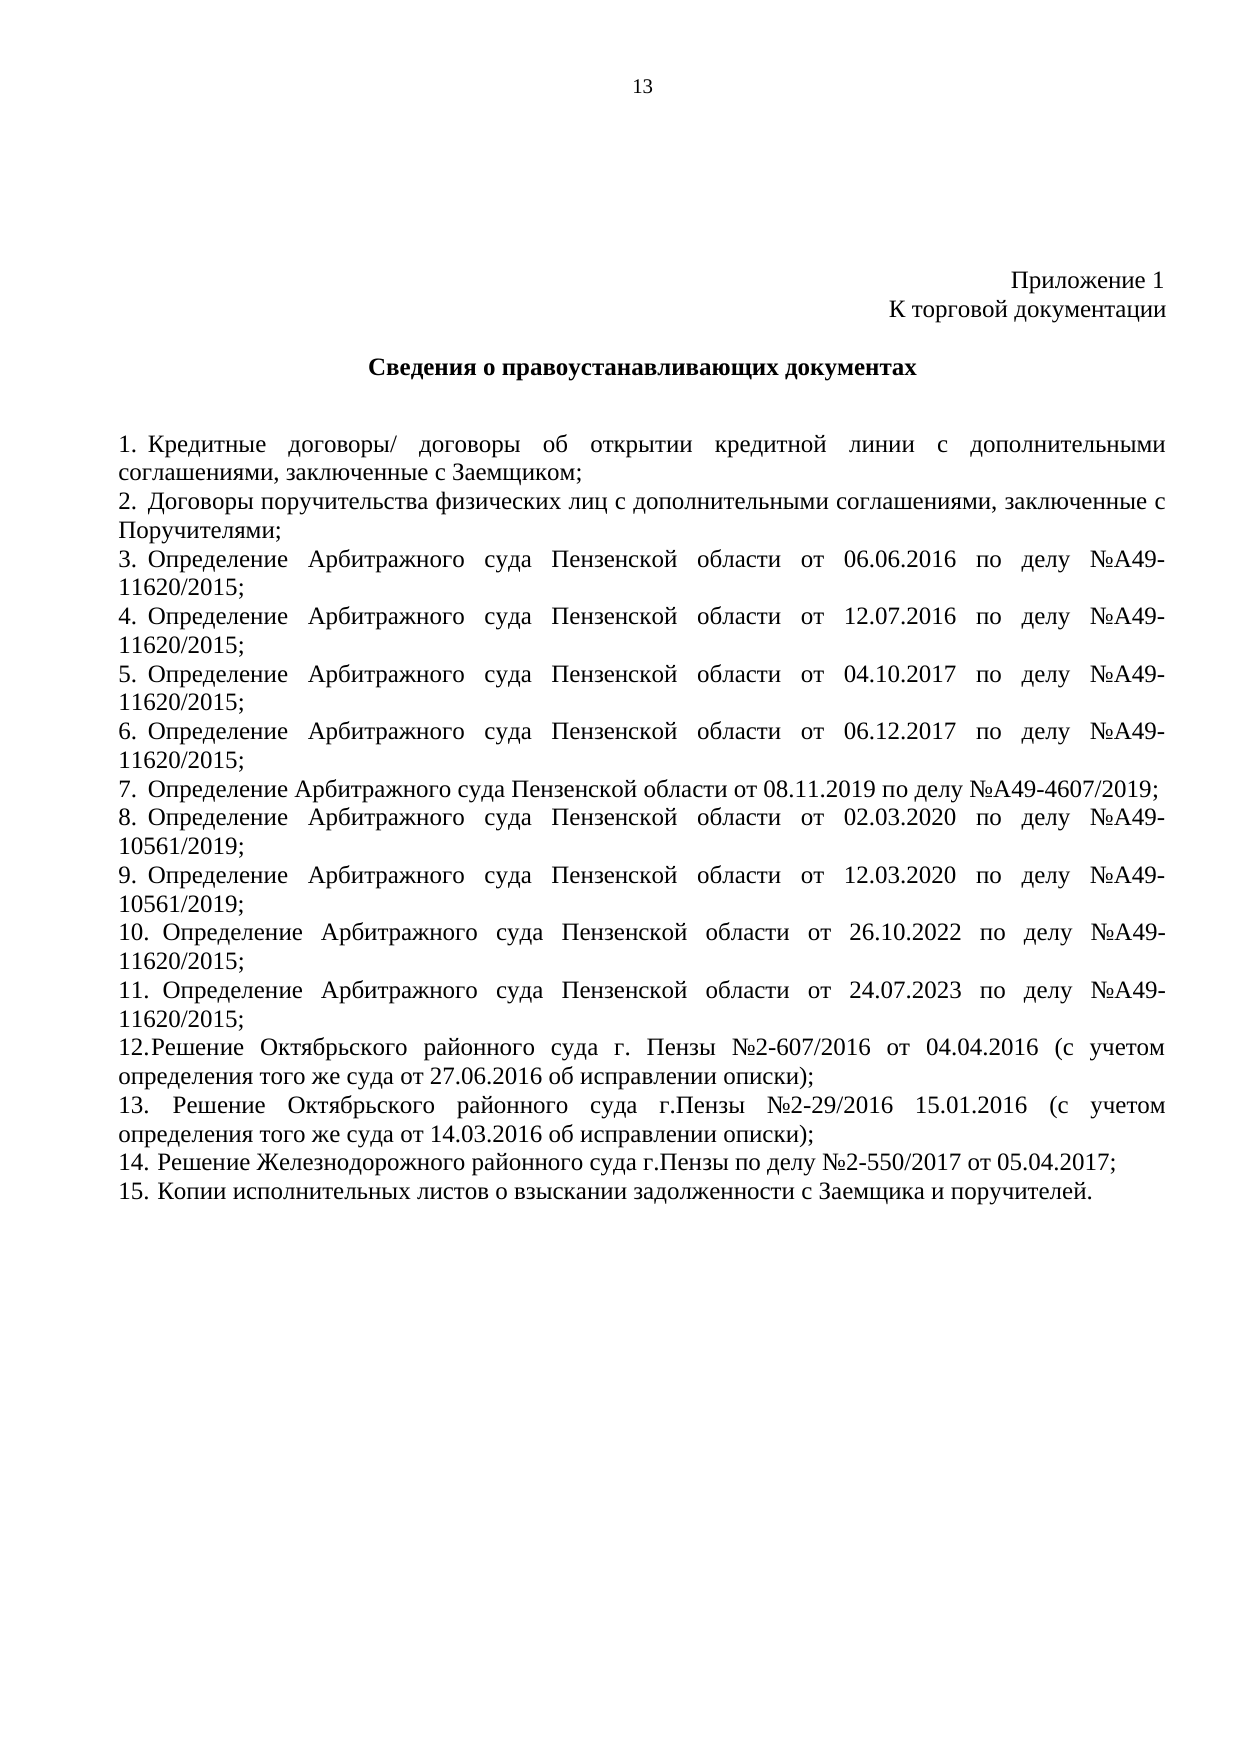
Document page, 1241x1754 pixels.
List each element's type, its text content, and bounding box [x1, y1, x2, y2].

list Определение Арбитражного суда Пензенской области от 12.03.2020 по делу №А49-10561/2019; [118, 860, 1167, 917]
list Определение Арбитражного суда Пензенской области от 26.10.2022 по делу №А49-11620/2015; [118, 917, 1167, 975]
list Определение Арбитражного суда Пензенской области от 06.06.2016 по делу №А49-11620/2015; [118, 544, 1167, 601]
list Определение Арбитражного суда Пензенской области от 08.11.2019 по делу №А49-4607/2019; [118, 774, 1167, 802]
list Решение Октябрьского районного суда г.Пензы №2-29/2016 15.01.2016 (с учетом определения того же суда от 14.03.2016 об исправлении описки); [118, 1090, 1167, 1147]
list Определение Арбитражного суда Пензенской области от 12.07.2016 по делу №А49-11620/2015; [118, 601, 1167, 659]
list Решение Октябрьского районного суда г. Пензы №2-607/2016 от 04.04.2016 (с учетом определения того же суда от 27.06.2016 об исправлении описки); [118, 1032, 1167, 1090]
list Договоры поручительства физических лиц с дополнительными соглашениями, заключенные с Поручителями; [118, 486, 1167, 544]
list Кредитные договоры/ договоры об открытии кредитной линии с дополнительными соглашениями, заключенные с Заемщиком; [118, 429, 1167, 486]
list Определение Арбитражного суда Пензенской области от 24.07.2023 по делу №А49-11620/2015; [118, 975, 1167, 1032]
text Приложение 1 [845, 266, 1164, 294]
list Копии исполнительных листов о взыскании задолженности с Заемщика и поручителей. [118, 1176, 1167, 1205]
list Определение Арбитражного суда Пензенской области от 06.12.2017 по делу №А49-11620/2015; [118, 716, 1167, 774]
text Сведения о правоустанавливающих документах [118, 352, 1167, 381]
list Определение Арбитражного суда Пензенской области от 04.10.2017 по делу №А49-11620/2015; [118, 659, 1167, 716]
list Решение Железнодорожного районного суда г.Пензы по делу №2-550/2017 от 05.04.2017; [118, 1147, 1167, 1176]
list Определение Арбитражного суда Пензенской области от 02.03.2020 по делу №А49-10561/2019; [118, 802, 1167, 860]
text К торговой документации [118, 294, 1167, 323]
